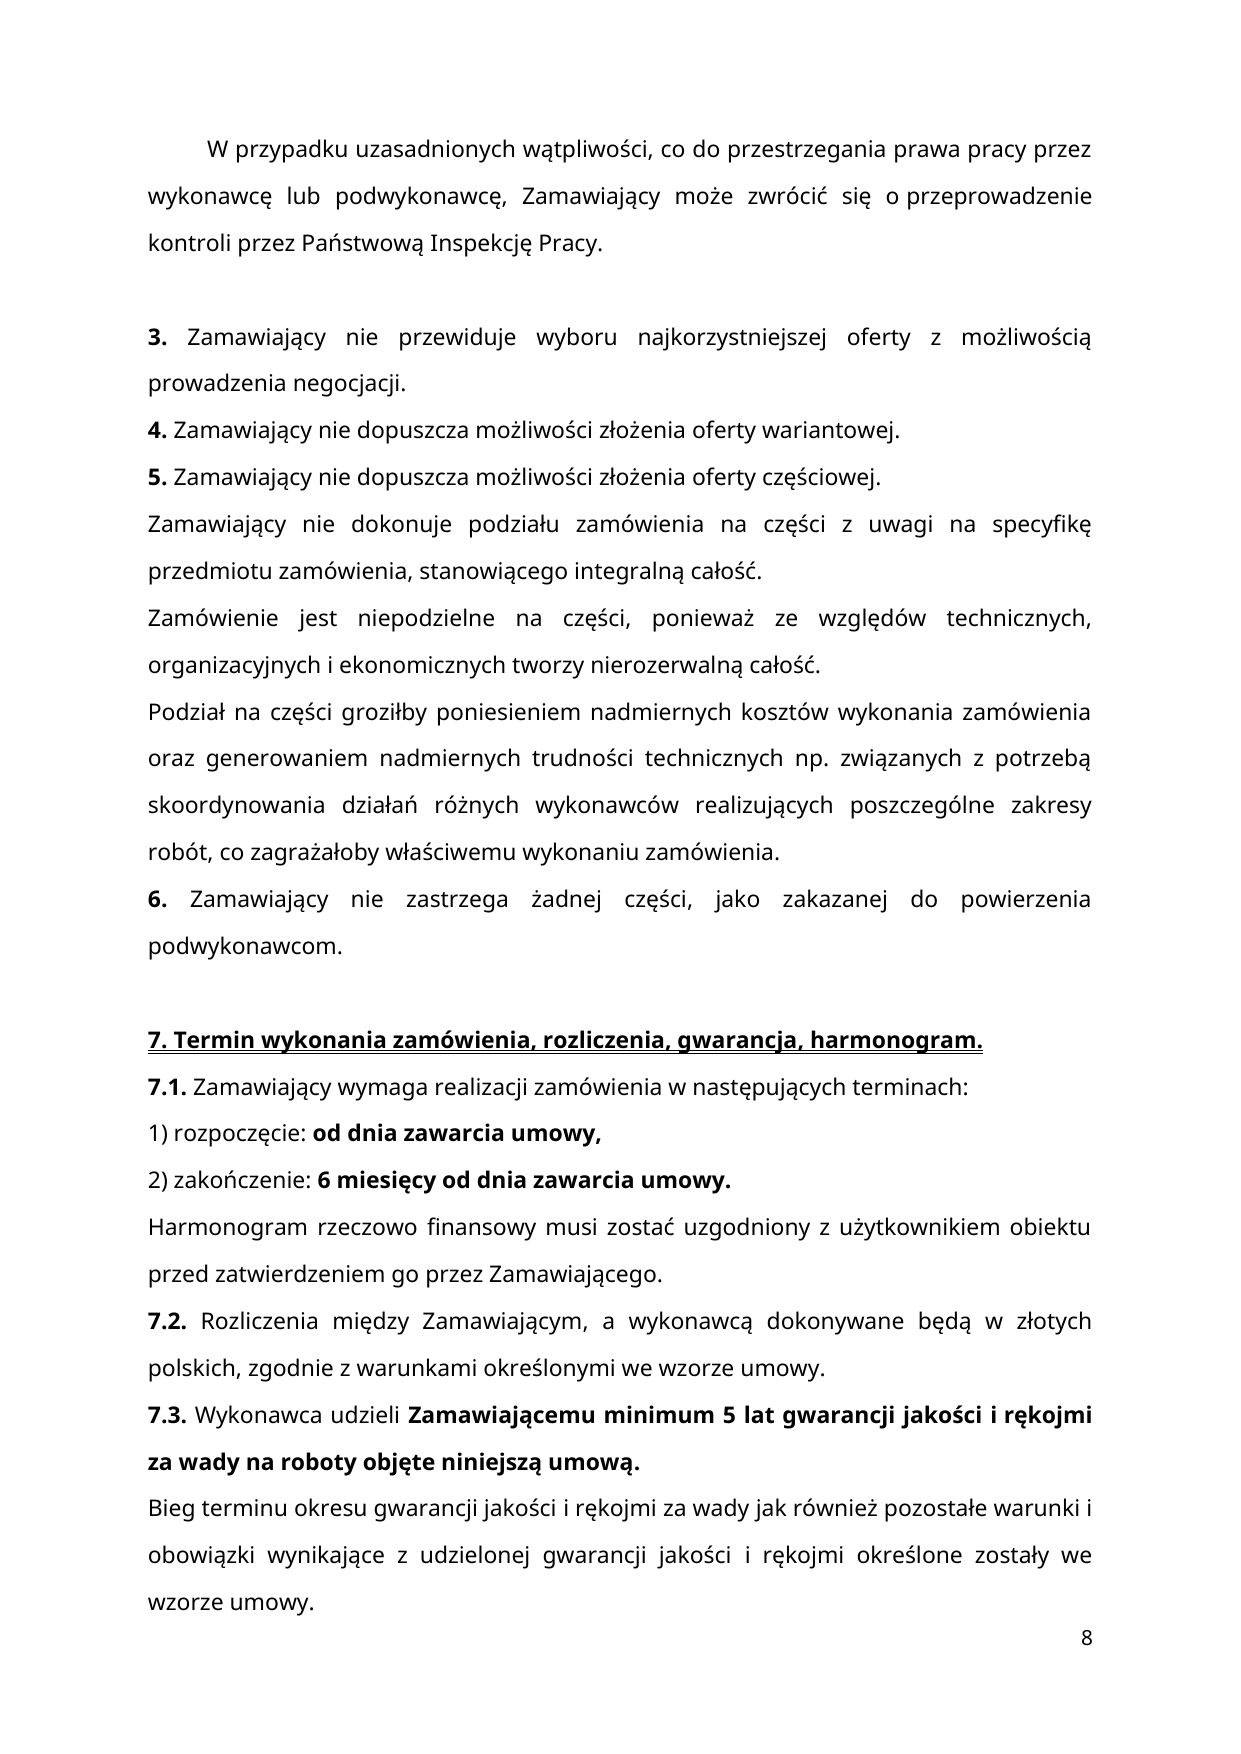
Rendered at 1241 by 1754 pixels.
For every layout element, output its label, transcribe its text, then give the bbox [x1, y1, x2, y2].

text Zamawiający nie dokonuje podziału zamówienia na części z uwagi na specyfikę przedmiotu zamówienia, stanowiącego integralną całość. [148, 508, 1092, 586]
text 4. Zamawiający nie dopuszcza możliwości złożenia oferty wariantowej. [148, 414, 1092, 445]
text 7. Termin wykonania zamówienia, rozliczenia, gwarancja, harmonogram. [148, 1023, 1092, 1055]
text W przypadku uzasadnionych wątpliwości, co do przestrzegania prawa pracy przez wykonawcę lub podwykonawcę, Zamawiający może zwrócić się o przeprowadzenie kontroli przez Państwową Inspekcję Pracy. [148, 133, 1092, 258]
text 7.2. Rozliczenia między Zamawiającym, a wykonawcą dokonywane będą w złotych polskich, zgodnie z warunkami określonymi we wzorze umowy. [148, 1305, 1092, 1383]
text 7.3. Wykonawca udzieli Zamawiającemu minimum 5 lat gwarancji jakości i rękojmi za wady na roboty objęte niniejszą umową. [148, 1398, 1092, 1477]
text 5. Zamawiający nie dopuszcza możliwości złożenia oferty częściowej. [148, 461, 1092, 492]
text 3. Zamawiający nie przewiduje wyboru najkorzystniejszej oferty z możliwością prowadzenia negocjacji. [148, 320, 1092, 398]
text 7.1. Zamawiający wymaga realizacji zamówienia w następujących terminach: [148, 1070, 1092, 1102]
text Harmonogram rzeczowo finansowy musi zostać uzgodniony z użytkownikiem obiektu przed zatwierdzeniem go przez Zamawiającego. [148, 1211, 1092, 1289]
text Zamówienie jest niepodzielne na części, ponieważ ze względów technicznych, organizacyjnych i ekonomicznych tworzy nierozerwalną całość. [148, 602, 1092, 680]
text 1) rozpoczęcie: od dnia zawarcia umowy, [148, 1117, 1092, 1148]
text 2) zakończenie: 6 miesięcy od dnia zawarcia umowy. [148, 1164, 1092, 1195]
text Bieg terminu okresu gwarancji jakości i rękojmi za wady jak również pozostałe warunki i obowiązki wynikające z udzielonej gwarancji jakości i rękojmi określone zostały we wzorze umowy. [148, 1492, 1092, 1617]
text Podział na części groziłby poniesieniem nadmiernych kosztów wykonania zamówienia oraz generowaniem nadmiernych trudności technicznych np. związanych z potrzebą skoordynowania działań różnych wykonawców realizujących poszczególne zakresy robót, co zagrażałoby właściwemu wykonaniu zamówienia. [148, 695, 1092, 867]
text 6. Zamawiający nie zastrzega żadnej części, jako zakazanej do powierzenia podwykonawcom. [148, 883, 1092, 961]
